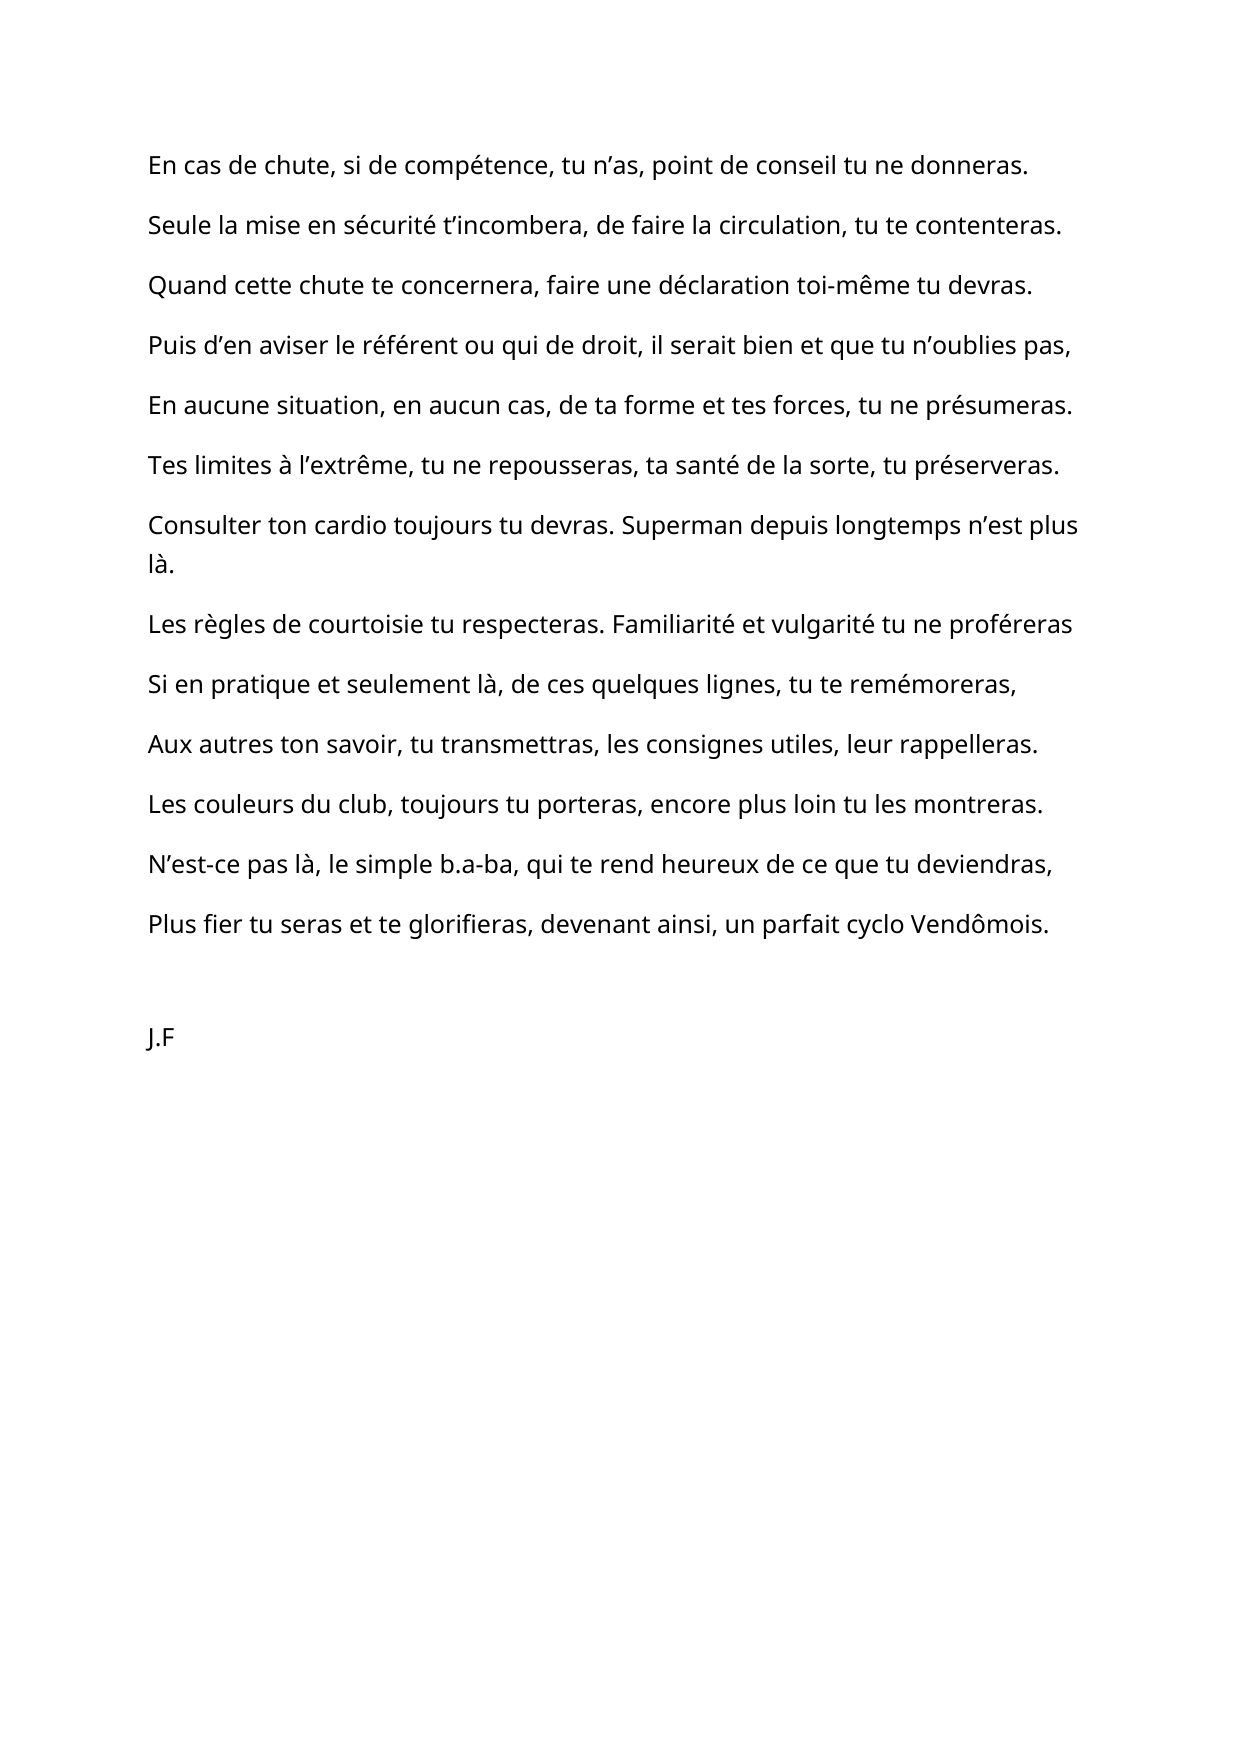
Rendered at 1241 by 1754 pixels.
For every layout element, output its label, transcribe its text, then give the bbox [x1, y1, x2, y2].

text Consulter ton cardio toujours tu devras. Superman depuis longtemps n’est plus là. [148, 508, 1093, 581]
text Plus fier tu seras et te glorifieras, devenant ainsi, un parfait cyclo Vendômois. [148, 907, 1093, 941]
text Les règles de courtoisie tu respecteras. Familiarité et vulgarité tu ne proféreras [148, 607, 1093, 641]
text Tes limites à l’extrême, tu ne repousseras, ta santé de la sorte, tu préserveras. [148, 448, 1093, 482]
text En aucune situation, en aucun cas, de ta forme et tes forces, tu ne présumeras. [148, 388, 1093, 422]
text N’est-ce pas là, le simple b.a-ba, qui te rend heureux de ce que tu deviendras, [148, 847, 1093, 881]
text Quand cette chute te concernera, faire une déclaration toi-même tu devras. [148, 268, 1093, 302]
text Aux autres ton savoir, tu transmettras, les consignes utiles, leur rappelleras. [148, 727, 1093, 761]
text Les couleurs du club, toujours tu porteras, encore plus loin tu les montreras. [148, 787, 1093, 821]
text En cas de chute, si de compétence, tu n’as, point de conseil tu ne donneras. [148, 148, 1093, 182]
text J.F [148, 1020, 1093, 1054]
text Si en pratique et seulement là, de ces quelques lignes, tu te remémoreras, [148, 667, 1093, 701]
text Puis d’en aviser le référent ou qui de droit, il serait bien et que tu n’oublies pas, [148, 328, 1093, 362]
text Seule la mise en sécurité t’incombera, de faire la circulation, tu te contenteras. [148, 208, 1093, 242]
